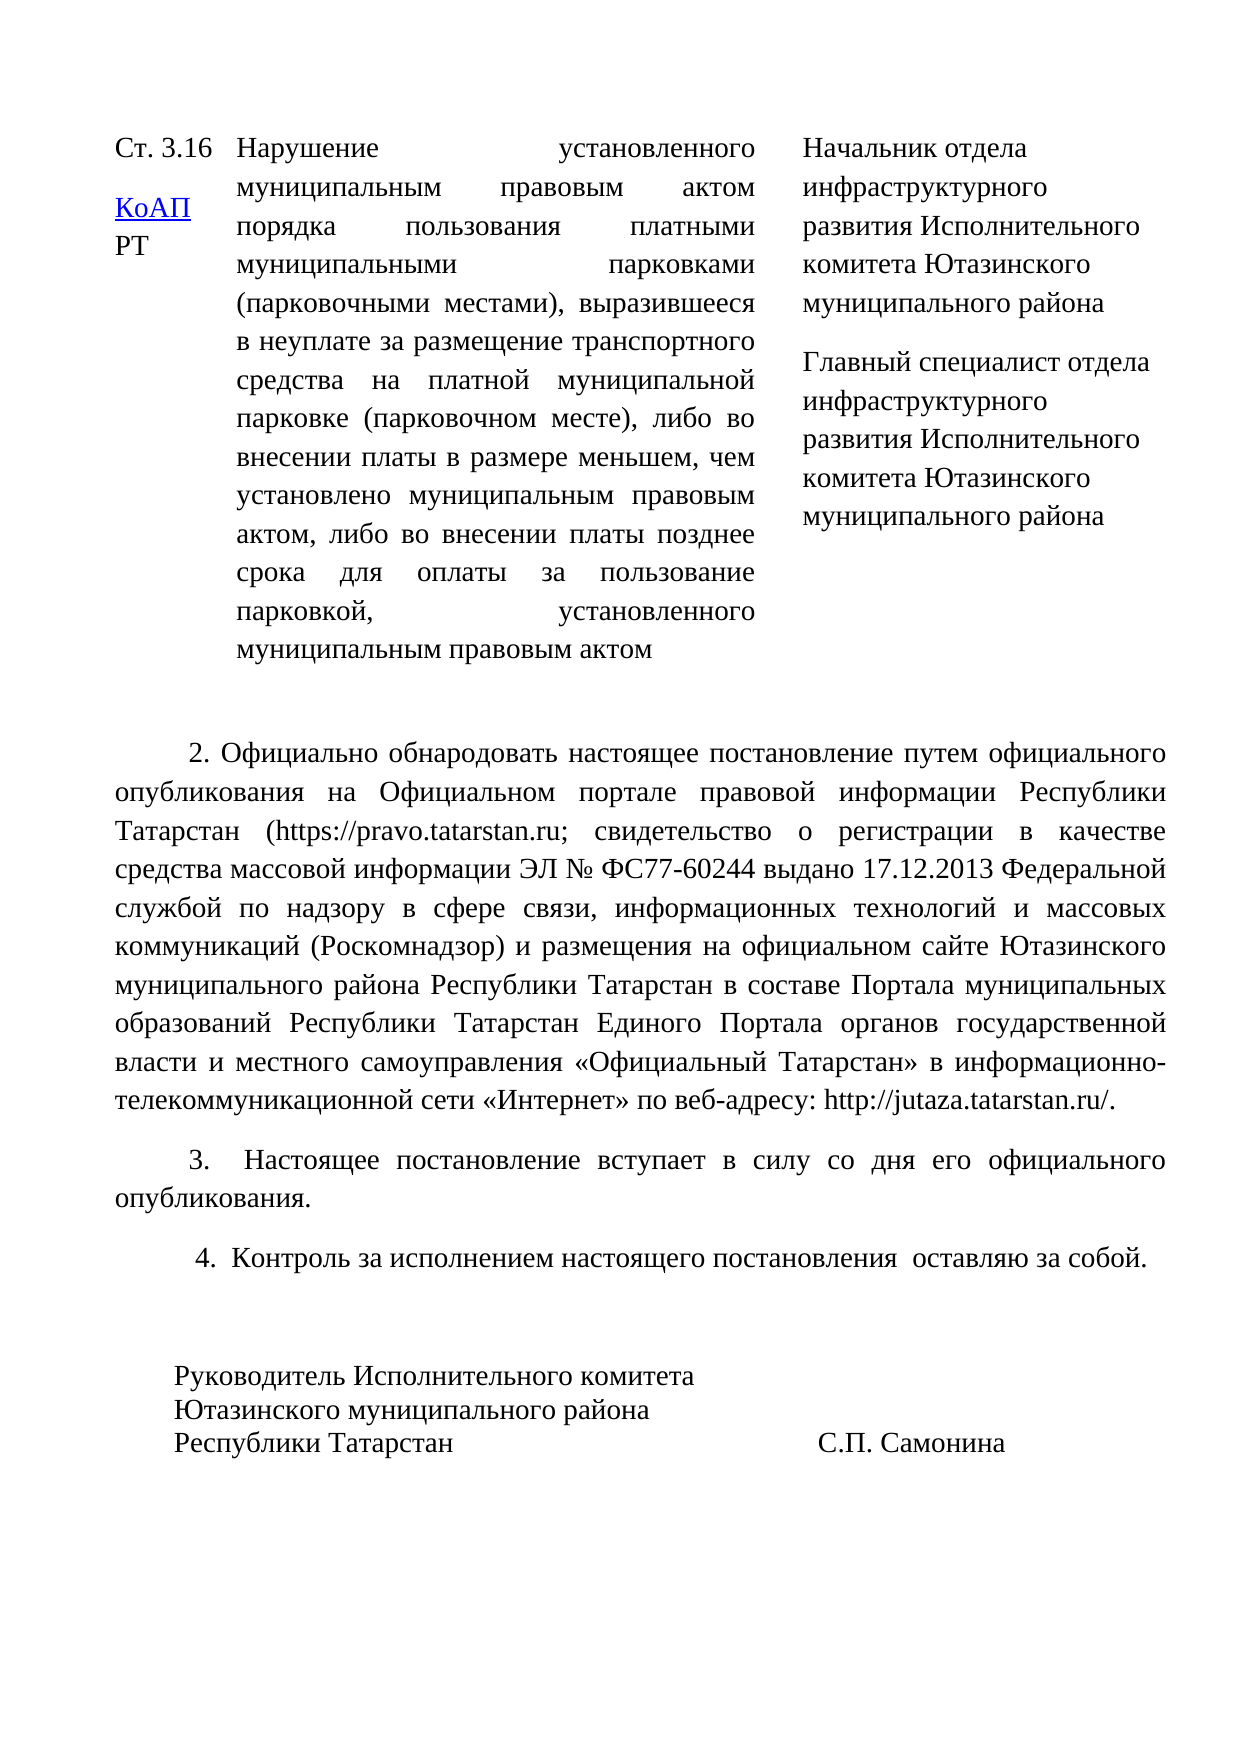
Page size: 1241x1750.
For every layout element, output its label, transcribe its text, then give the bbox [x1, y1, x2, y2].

text Республики Татарстан С.П. Самонина [114, 1426, 1167, 1459]
text 4. Контроль за исполнением настоящего постановления оставляю за собой. [114, 1240, 1167, 1273]
table_header Ст. 3.16 КоАП РТ [112, 128, 233, 684]
text 2. Официально обнародовать настоящее постановление путем официального опубликования на Официальном портале правовой информации Республики Татарстан (https://pravo.tatarstan.ru; свидетельство о регистрации в качестве средства массовой информации ЭЛ № ФС77-60244 выдано 17.12.2013 Федеральной службой по надзору в сфере связи, информационных технологий и массовых коммуникаций (Роскомнадзор) и размещения на официальном сайте Ютазинского муниципального района Республики Татарстан в составе Портала муниципальных образований Республики Татарстан Единого Портала органов государственной власти и местного самоуправления «Официальный Татарстан» в информационно-телекоммуникационной сети «Интернет» по веб-адресу: http://jutaza.tatarstan.ru/. [114, 736, 1167, 1116]
table_header Нарушение установленного муниципальным правовым актом порядка пользования платными муниципальными парковками (парковочными местами), выразившееся в неуплате за размещение транспортного средства на платной муниципальной парковке (парковочном месте), либо во внесении платы в размере меньшем, чем установлено муниципальным правовым актом, либо во внесении платы позднее срока для оплаты за пользование парковкой, установленного муниципальным правовым актом [233, 128, 758, 684]
text Ютазинского муниципального района [114, 1392, 1167, 1426]
text Руководитель Исполнительного комитета [114, 1358, 1167, 1392]
table_header Начальник отдела инфраструктурного развития Исполнительного комитета Ютазинского муниципального района Главный специалист отдела инфраструктурного развития Исполнительного комитета Ютазинского муниципального района [758, 128, 1165, 684]
text 3. Настоящее постановление вступает в силу со дня его официального опубликования. [114, 1142, 1167, 1214]
